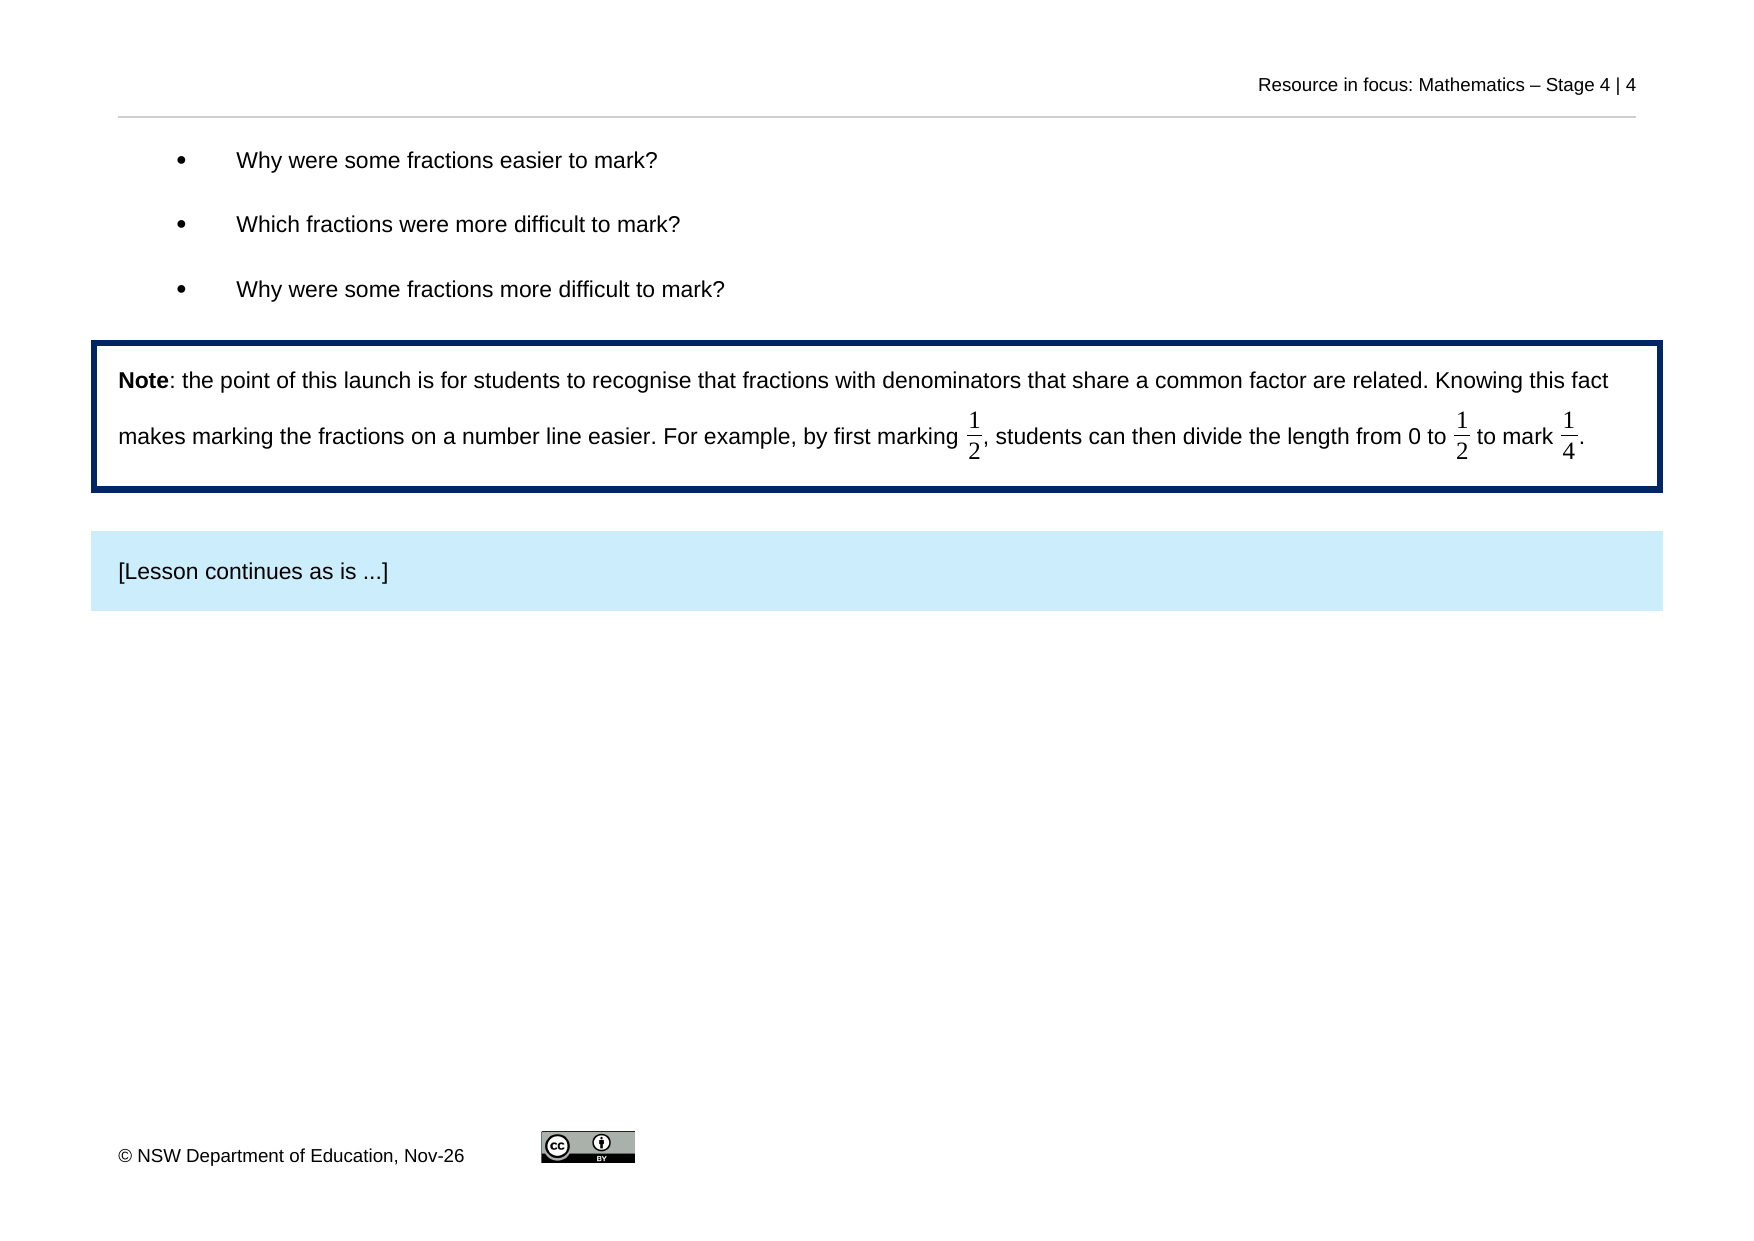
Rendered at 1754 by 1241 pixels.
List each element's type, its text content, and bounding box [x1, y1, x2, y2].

list Why were some fractions easier to mark? [177, 147, 1636, 173]
text [Lesson continues as is ...] [97, 537, 1657, 605]
list Why were some fractions more difficult to mark? [177, 276, 1636, 302]
list Which fractions were more difficult to mark? [177, 211, 1636, 237]
text Note: the point of this launch is for students to recognise that fractions with denominators that share a common factor are related. Knowing this fact makes marking the fractions on a number line easier. For example, by first marking , students can then divide the length from 0 to to mark . [97, 346, 1657, 486]
picture [541, 1131, 635, 1163]
